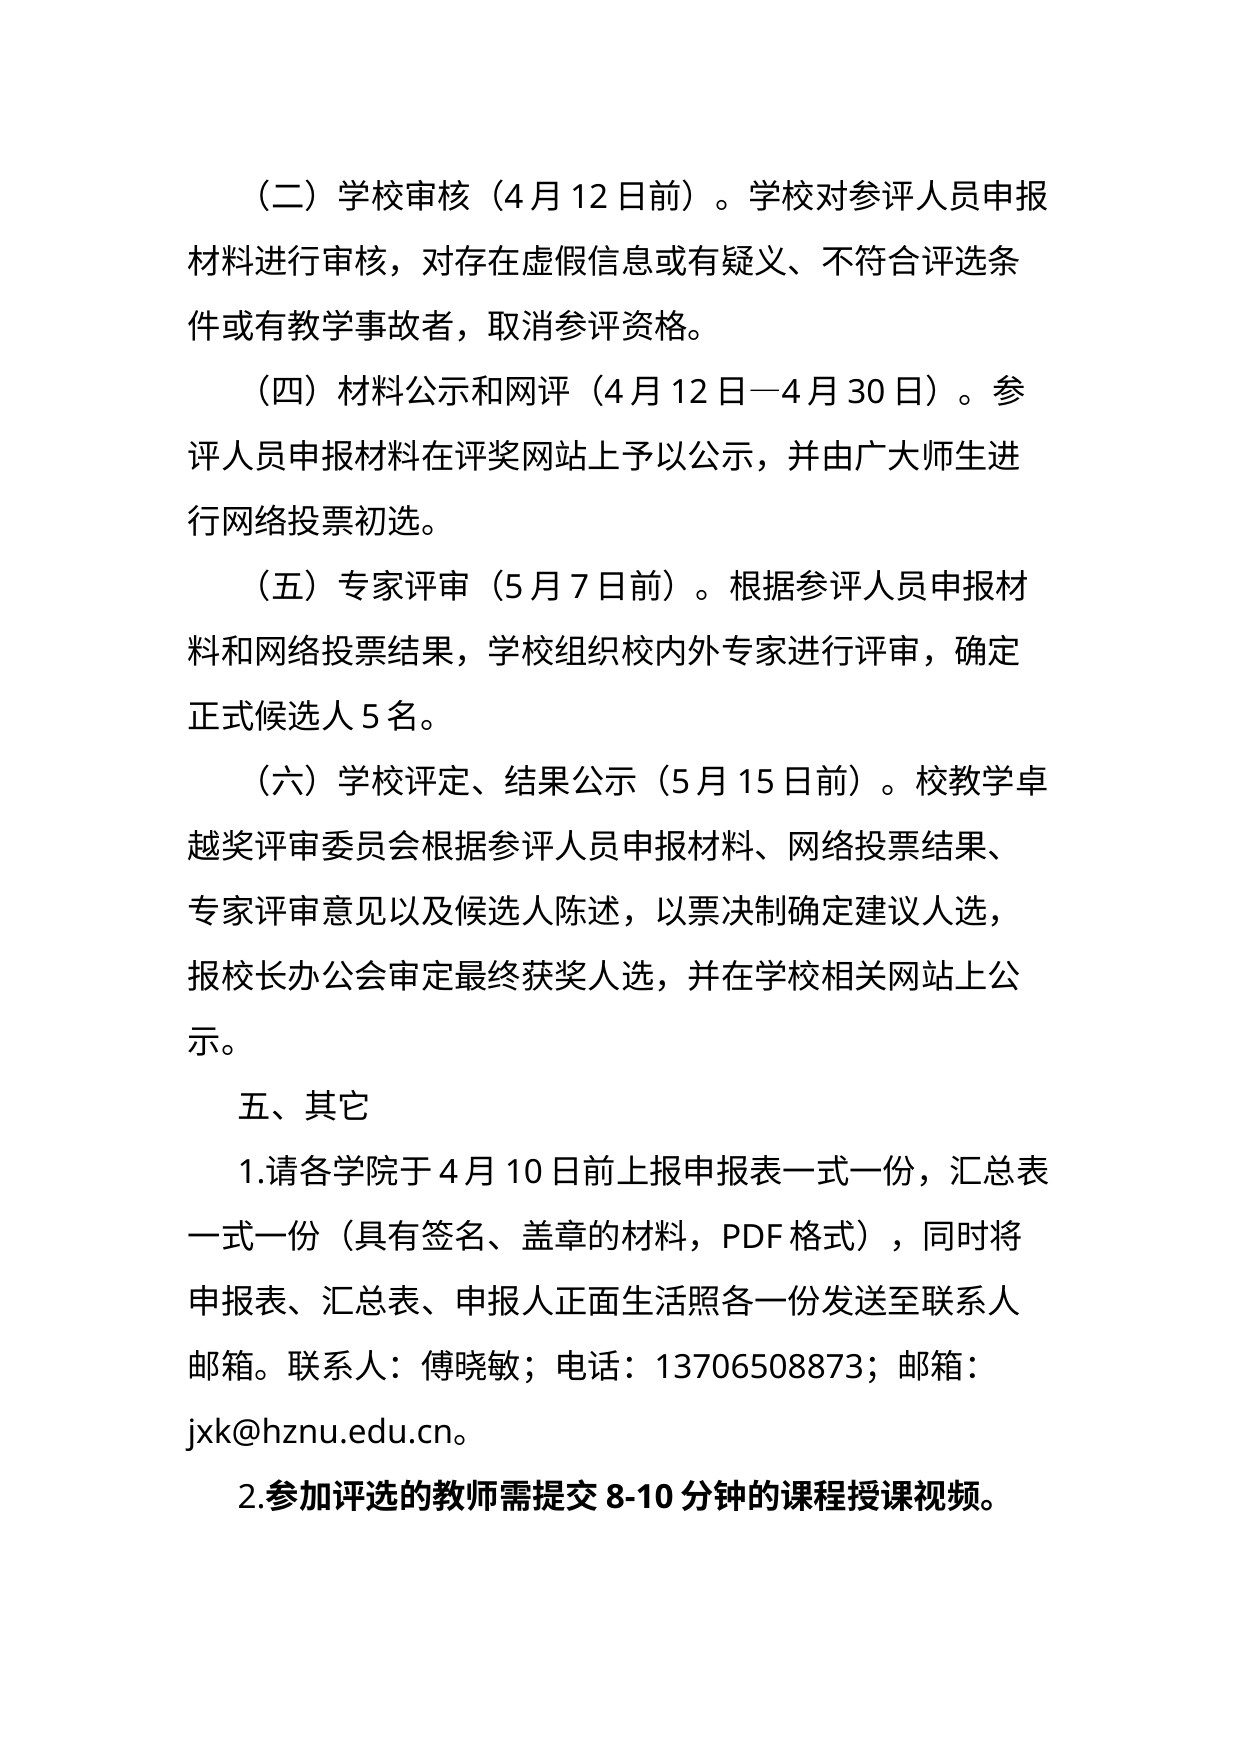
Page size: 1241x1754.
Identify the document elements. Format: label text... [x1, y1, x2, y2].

text 2.参加评选的教师需提交8-10分钟的课程授课视频。 [187, 1462, 1053, 1527]
text （五）专家评审（5月7日前）。根据参评人员申报材料和网络投票结果，学校组织校内外专家进行评审，确定正式候选人5名。 [187, 552, 1053, 747]
text （二）学校审核（4月12日前）。学校对参评人员申报材料进行审核，对存在虚假信息或有疑义、不符合评选条件或有教学事故者，取消参评资格。 [187, 162, 1053, 357]
text 五、其它 [187, 1072, 1053, 1137]
text （六）学校评定、结果公示（5月15日前）。校教学卓越奖评审委员会根据参评人员申报材料、网络投票结果、专家评审意见以及候选人陈述，以票决制确定建议人选，报校长办公会审定最终获奖人选，并在学校相关网站上公示。 [187, 747, 1053, 1072]
text 1.请各学院于4月10日前上报申报表一式一份，汇总表一式一份（具有签名、盖章的材料，PDF格式），同时将申报表、汇总表、申报人正面生活照各一份发送至联系人邮箱。联系人：傅晓敏；电话：13706508873；邮箱：jxk@hznu.edu.cn。 [187, 1137, 1053, 1462]
text （四）材料公示和网评（4月12日—4月30日）。参评人员申报材料在评奖网站上予以公示，并由广大师生进行网络投票初选。 [187, 357, 1053, 552]
